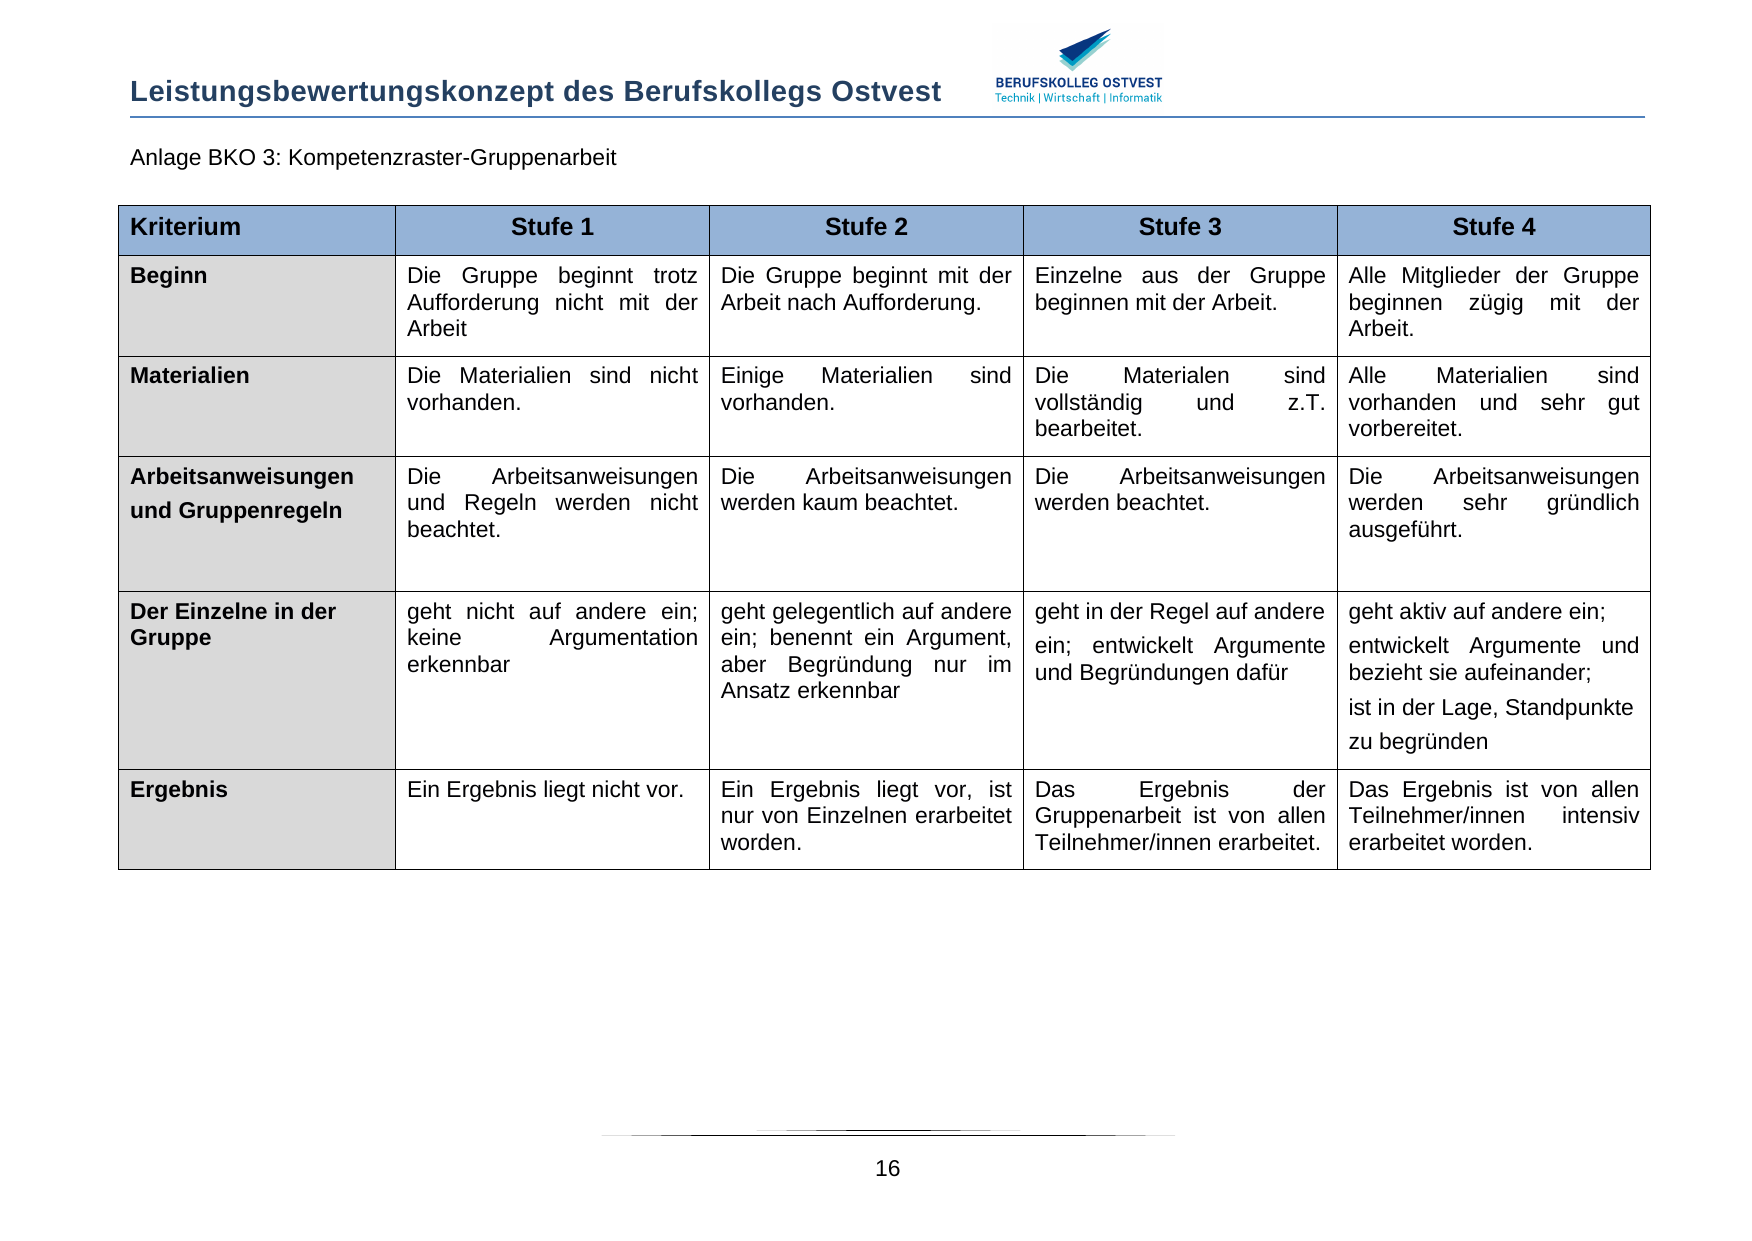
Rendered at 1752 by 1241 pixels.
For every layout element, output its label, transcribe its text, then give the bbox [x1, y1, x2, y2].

table_cell Alle Materialien sind vorhanden und sehr gut vorbereitet. [1338, 357, 1650, 456]
table_cell Beginn [119, 256, 395, 356]
subtitle Anlage BKO 3: Kompetenzraster-Gruppenarbeit [130, 144, 1645, 171]
table_cell geht nicht auf andere ein; keine Argumentation erkennbar [396, 592, 709, 769]
table_cell Die Arbeitsanweisungen und Regeln werden nicht beachtet. [396, 457, 709, 591]
table_cell Die Materialen sind vollständig und z.T. bearbeitet. [1024, 357, 1337, 456]
table_cell geht aktiv auf andere ein; entwickelt Argumente und bezieht sie aufeinander; ist in der Lage, Standpunkte zu begründen [1338, 592, 1650, 769]
table_cell Die Materialien sind nicht vorhanden. [396, 357, 709, 456]
table_cell Ergebnis [119, 770, 395, 869]
table_header Stufe 4 [1338, 206, 1650, 255]
table_cell Materialien [119, 357, 395, 456]
table_header Kriterium [119, 206, 395, 255]
table_header Stufe 1 [396, 206, 709, 255]
table_cell Ein Ergebnis liegt nicht vor. [396, 770, 709, 869]
table_cell Der Einzelne in der Gruppe [119, 592, 395, 769]
table_cell Die Arbeitsanweisungen werden kaum beachtet. [710, 457, 1023, 591]
table_header Stufe 3 [1024, 206, 1337, 255]
table_cell geht gelegentlich auf andere ein; benennt ein Argument, aber Begründung nur im Ansatz erkennbar [710, 592, 1023, 769]
table_cell Einige Materialien sind vorhanden. [710, 357, 1023, 456]
table_cell Die Gruppe beginnt trotz Aufforderung nicht mit der Arbeit [396, 256, 709, 356]
table_cell Einzelne aus der Gruppe beginnen mit der Arbeit. [1024, 256, 1337, 356]
table_cell Alle Mitglieder der Gruppe beginnen zügig mit der Arbeit. [1338, 256, 1650, 356]
table_cell Ein Ergebnis liegt vor, ist nur von Einzelnen erarbeitet worden. [710, 770, 1023, 869]
table_cell Die Arbeitsanweisungen werden beachtet. [1024, 457, 1337, 591]
table_cell Das Ergebnis der Gruppenarbeit ist von allen Teilnehmer/innen erarbeitet. [1024, 770, 1337, 869]
table_cell Arbeitsanweisungen und Gruppenregeln [119, 457, 395, 591]
table_cell Das Ergebnis ist von allen Teilnehmer/innen intensiv erarbeitet worden. [1338, 770, 1650, 869]
table_cell geht in der Regel auf andere ein; entwickelt Argumente und Begründungen dafür [1024, 592, 1337, 769]
table_cell Die Arbeitsanweisungen werden sehr gründlich ausgeführt. [1338, 457, 1650, 591]
table_cell Die Gruppe beginnt mit der Arbeit nach Aufforderung. [710, 256, 1023, 356]
table_header Stufe 2 [710, 206, 1023, 255]
